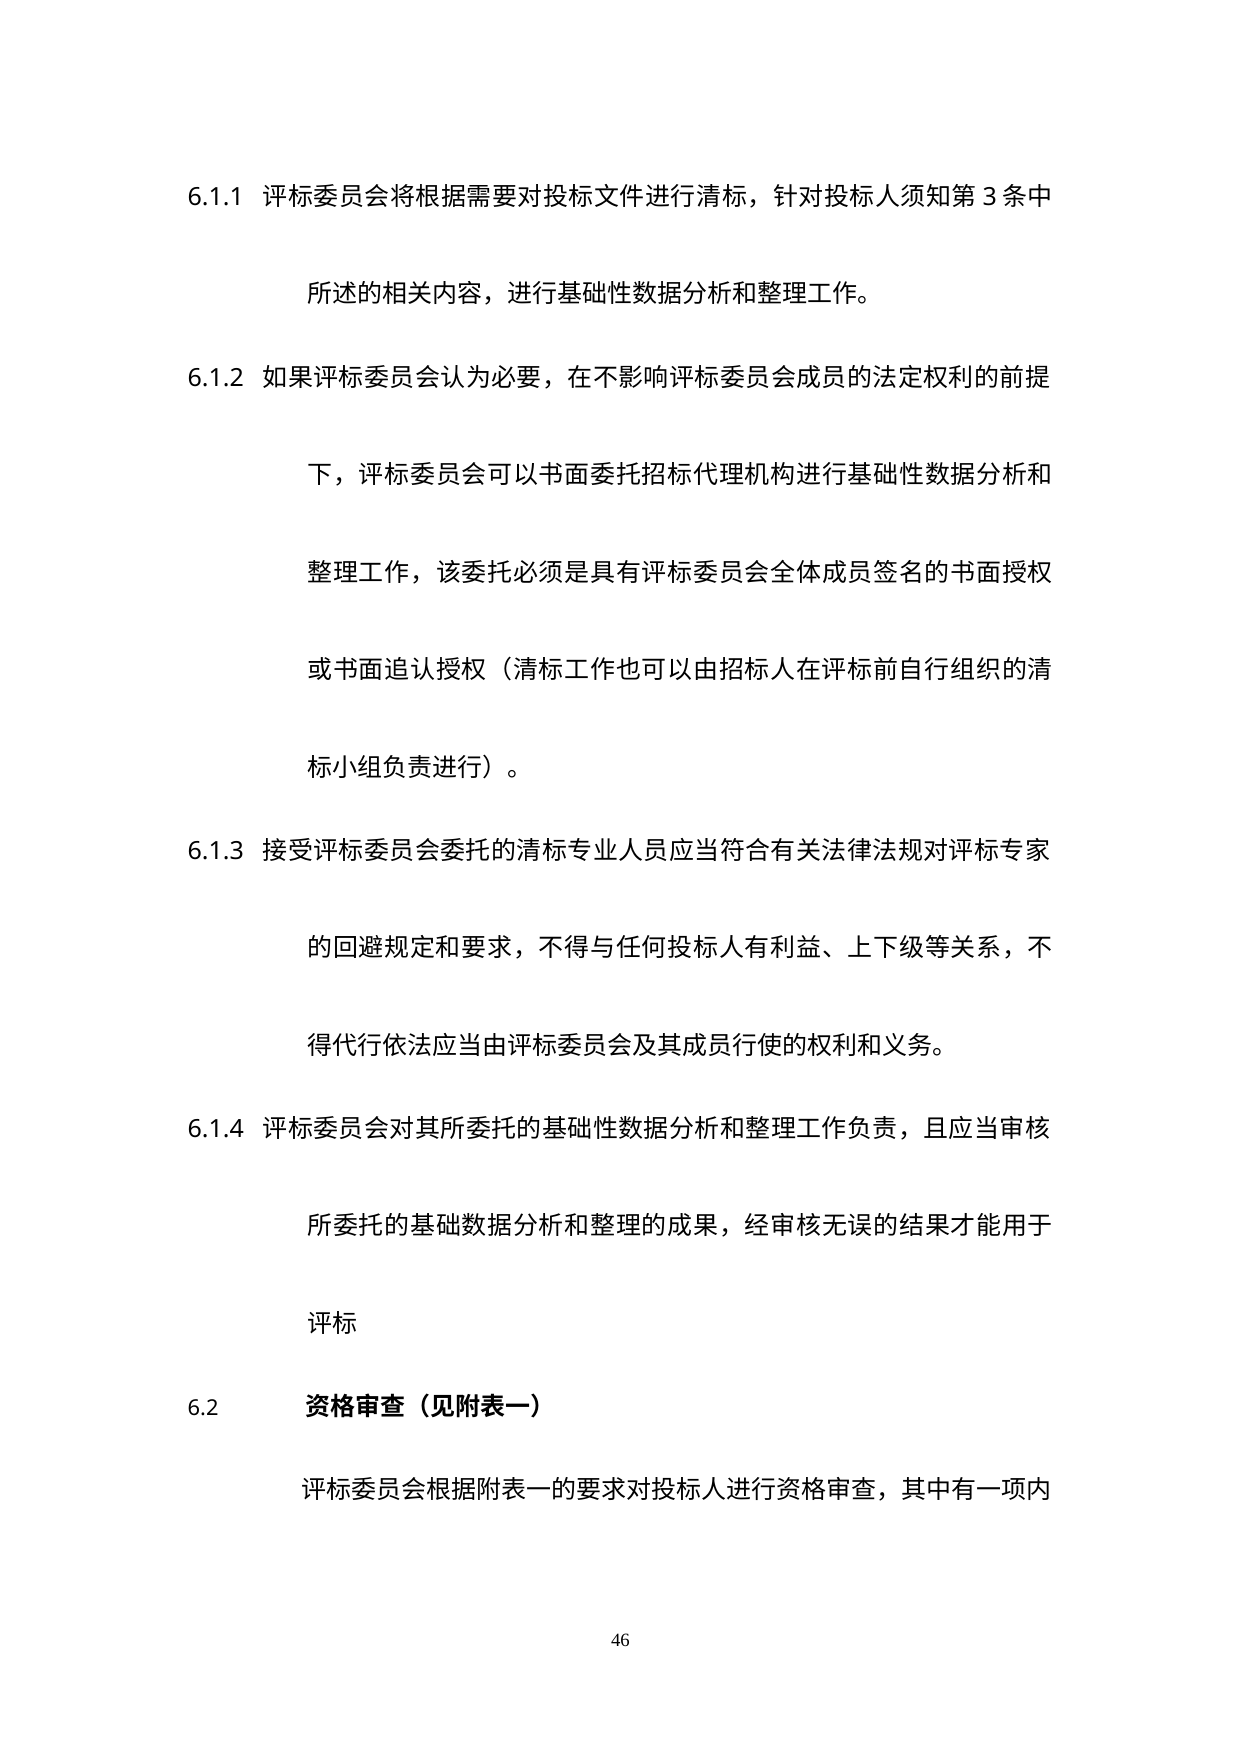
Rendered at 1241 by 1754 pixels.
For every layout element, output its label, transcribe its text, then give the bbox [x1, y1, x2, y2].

list 接受评标委员会委托的清标专业人员应当符合有关法律法规对评标专家的回避规定和要求，不得与任何投标人有利益、上下级等关系，不得代行依法应当由评标委员会及其成员行使的权利和义务。 [187, 816, 1053, 1076]
list 评标委员会将根据需要对投标文件进行清标，针对投标人须知第3条中所述的相关内容，进行基础性数据分析和整理工作。 [187, 162, 1053, 324]
list 评标委员会对其所委托的基础性数据分析和整理工作负责，且应当审核所委托的基础数据分析和整理的成果，经审核无误的结果才能用于评标 [187, 1094, 1053, 1354]
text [301, 1455, 1053, 1520]
list 如果评标委员会认为必要，在不影响评标委员会成员的法定权利的前提下，评标委员会可以书面委托招标代理机构进行基础性数据分析和整理工作，该委托必须是具有评标委员会全体成员签名的书面授权或书面追认授权（清标工作也可以由招标人在评标前自行组织的清标小组负责进行）。 [187, 343, 1053, 798]
list 资格审查（见附表一） [187, 1372, 1053, 1437]
